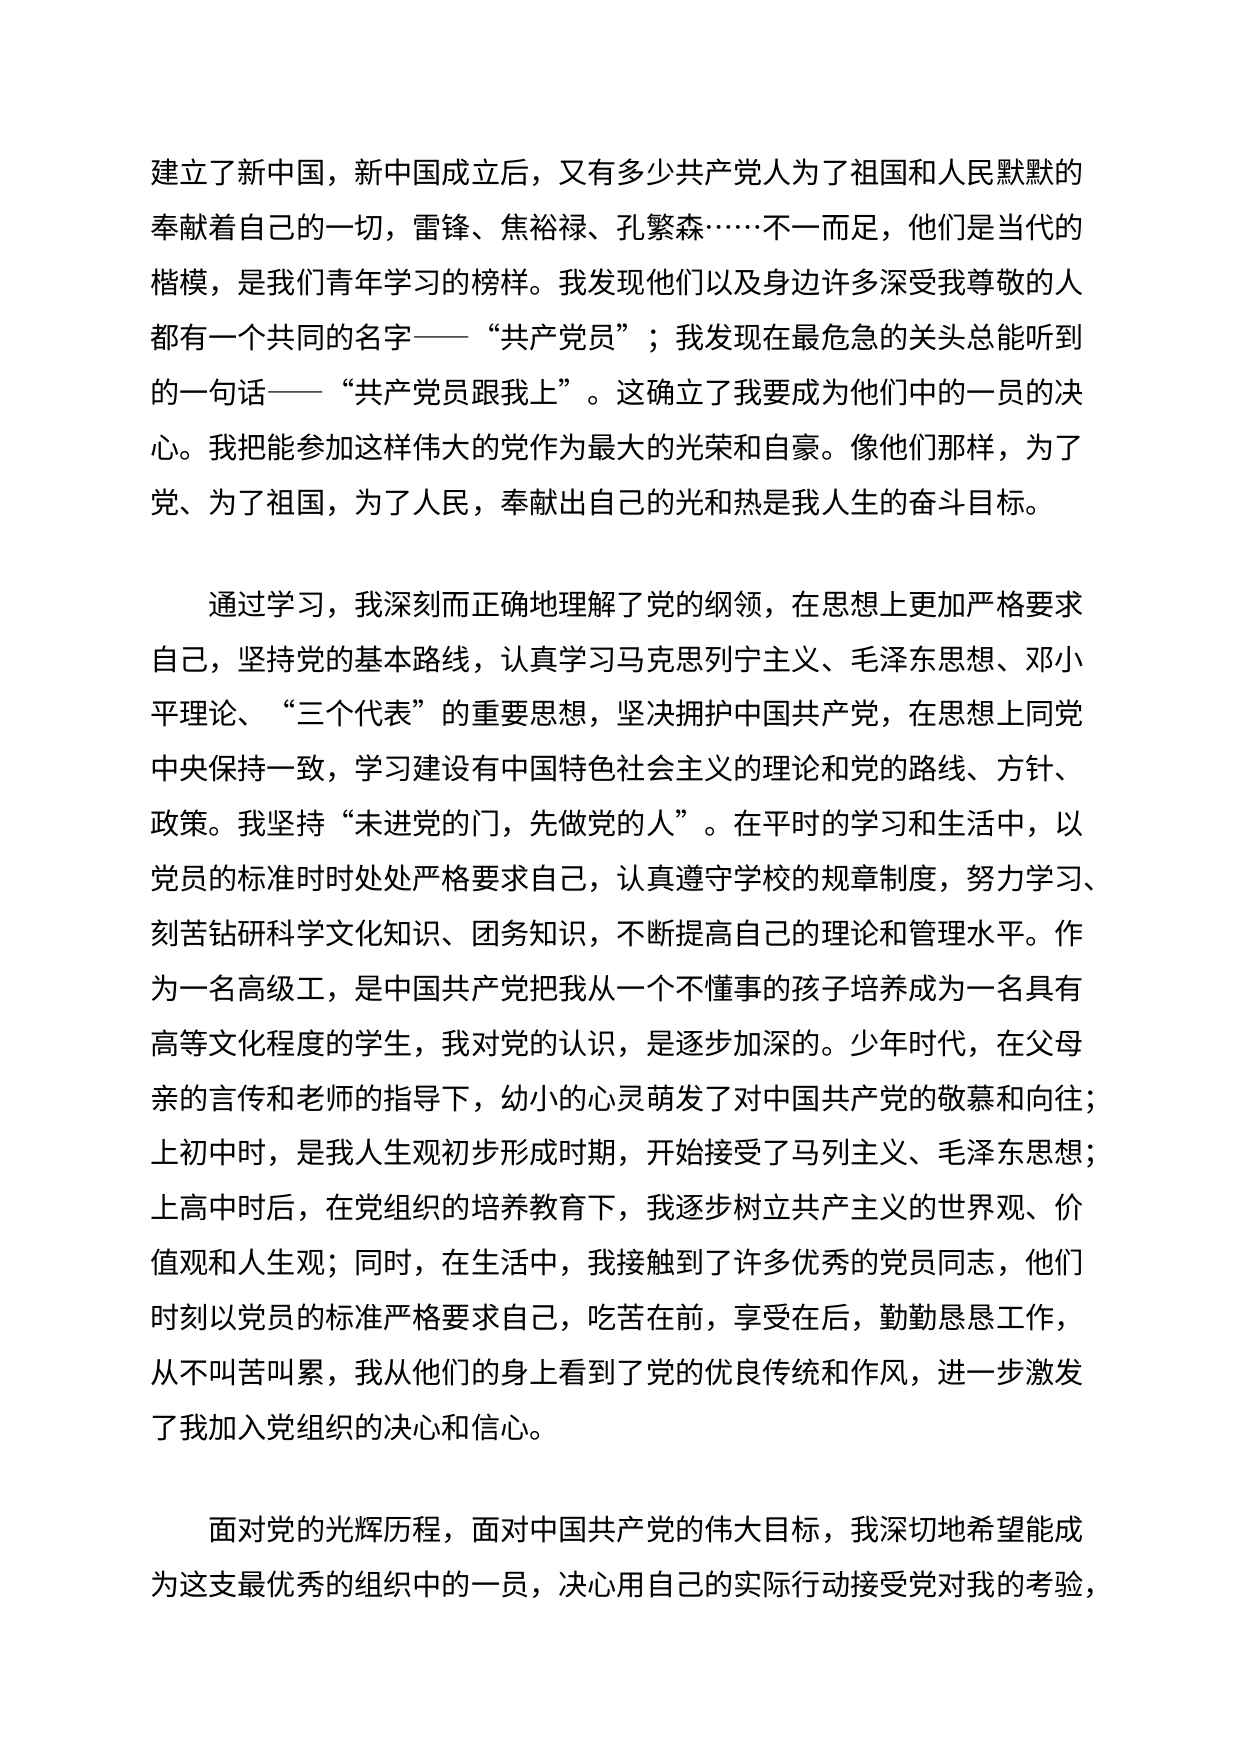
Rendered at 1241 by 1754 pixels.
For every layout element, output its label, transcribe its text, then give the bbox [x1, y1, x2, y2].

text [150, 150, 1090, 522]
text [150, 1506, 1090, 1603]
text 通过学习，我深刻而正确地理解了党的纲领，在思想上更加严格要求自己，坚持党的基本路线，认真学习马克思列宁主义、毛泽东思想、邓小平理论、“三个代表”的重要思想，坚决拥护中国共产党，在思想上同党中央保持一致，学习建设有中国特色社会主义的理论和党的路线、方针、政策。我坚持“未进党的门，先做党的人”。在平时的学习和生活中，以党员的标准时时处处严格要求自己，认真遵守学校的规章制度，努力学习、刻苦钻研科学文化知识、团务知识，不断提高自己的理论和管理水平。作为一名高级工，是中国共产党把我从一个不懂事的孩子培养成为一名具有高等文化程度的学生，我对党的认识，是逐步加深的。少年时代，在父母亲的言传和老师的指导下，幼小的心灵萌发了对中国共产党的敬慕和向往；上初中时，是我人生观初步形成时期，开始接受了马列主义、毛泽东思想；上高中时后，在党组织的培养教育下，我逐步树立共产主义的世界观、价值观和人生观；同时，在生活中，我接触到了许多优秀的党员同志，他们时刻以党员的标准严格要求自己，吃苦在前，享受在后，勤勤恳恳工作，从不叫苦叫累，我从他们的身上看到了党的优良传统和作风，进一步激发了我加入党组织的决心和信心。 [150, 581, 1090, 1447]
